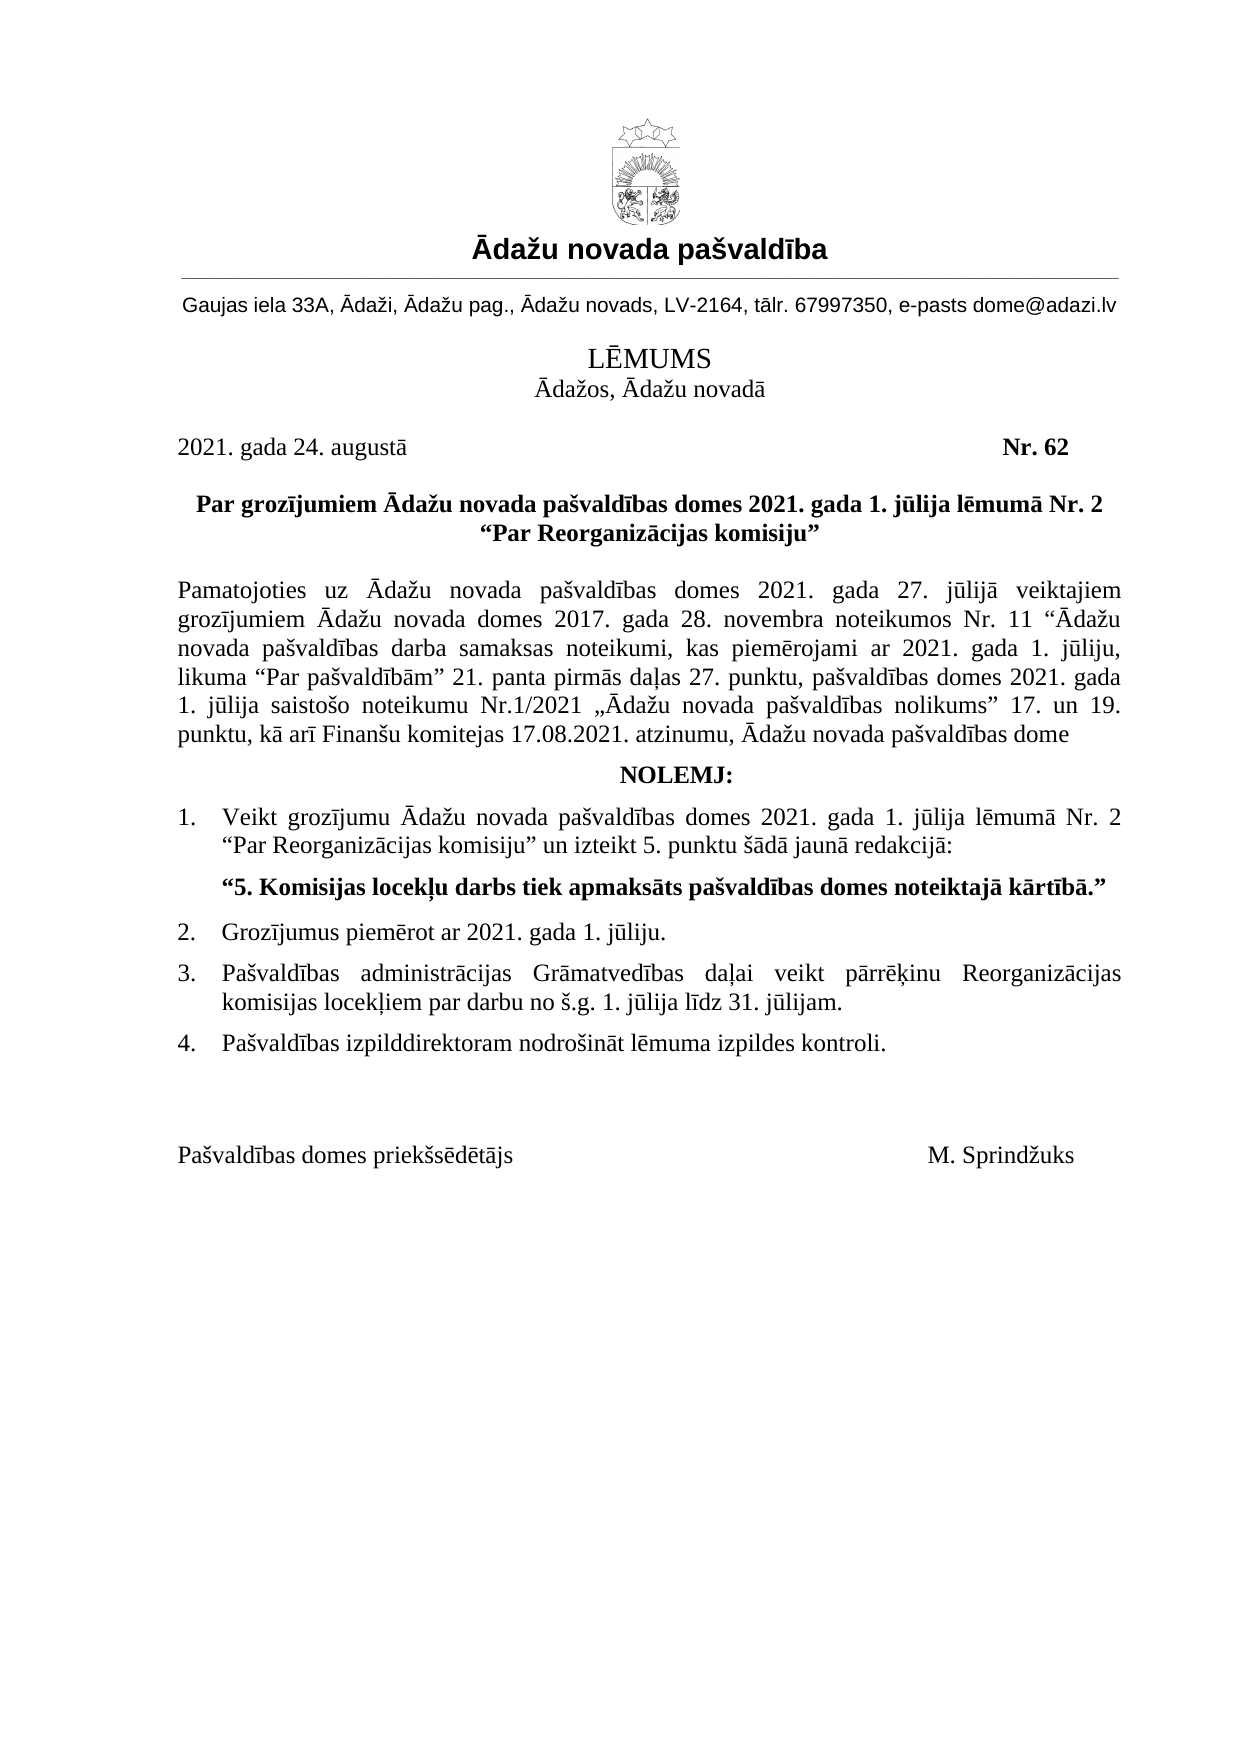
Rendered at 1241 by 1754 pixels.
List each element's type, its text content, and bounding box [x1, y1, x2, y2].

text 2021. gada 24. augustā Nr. 62 [177, 432, 1122, 461]
text Par grozījumiem Ādažu novada pašvaldības domes 2021. gada 1. jūlija lēmumā Nr. 2 “Par Reorganizācijas komisiju” [177, 489, 1122, 547]
list Veikt grozījumu Ādažu novada pašvaldības domes 2021. gada 1. jūlija lēmumā Nr. 2 “Par Reorganizācijas komisiju” un izteikt 5. punktu šādā jaunā redakcijā: [177, 802, 1122, 859]
text LĒMUMS [177, 341, 1122, 374]
text Pamatojoties uz Ādažu novada pašvaldības domes 2021. gada 27. jūlijā veiktajiem grozījumiem Ādažu novada domes 2017. gada 28. novembra noteikumos Nr. 11 “Ādažu novada pašvaldības darba samaksas noteikumi, kas piemērojami ar 2021. gada 1. jūliju, likuma “Par pašvaldībām” 21. panta pirmās daļas 27. punktu, pašvaldības domes 2021. gada 1. jūlija saistošo noteikumu Nr.1/2021 „Ādažu novada pašvaldības nolikums” 17. un 19. punktu, kā arī Finanšu komitejas 17.08.2021. atzinumu, Ādažu novada pašvaldības dome [177, 576, 1122, 748]
picture [611, 118, 680, 225]
list Pašvaldības izpilddirektoram nodrošināt lēmuma izpildes kontroli. [177, 1028, 1122, 1057]
text Ādažos, Ādažu novadā [177, 374, 1122, 403]
text “5. Komisijas locekļu darbs tiek apmaksāts pašvaldības domes noteiktajā kārtībā.” [221, 872, 1122, 901]
list Grozījumus piemērot ar 2021. gada 1. jūliju. [177, 917, 1122, 946]
text NOLEMJ: [560, 761, 1122, 789]
text Pašvaldības domes priekšsēdētājs M. Sprindžuks [177, 1140, 1122, 1168]
list Pašvaldības administrācijas Grāmatvedības daļai veikt pārrēķinu Reorganizācijas komisijas locekļiem par darbu no š.g. 1. jūlija līdz 31. jūlijam. [177, 958, 1122, 1016]
